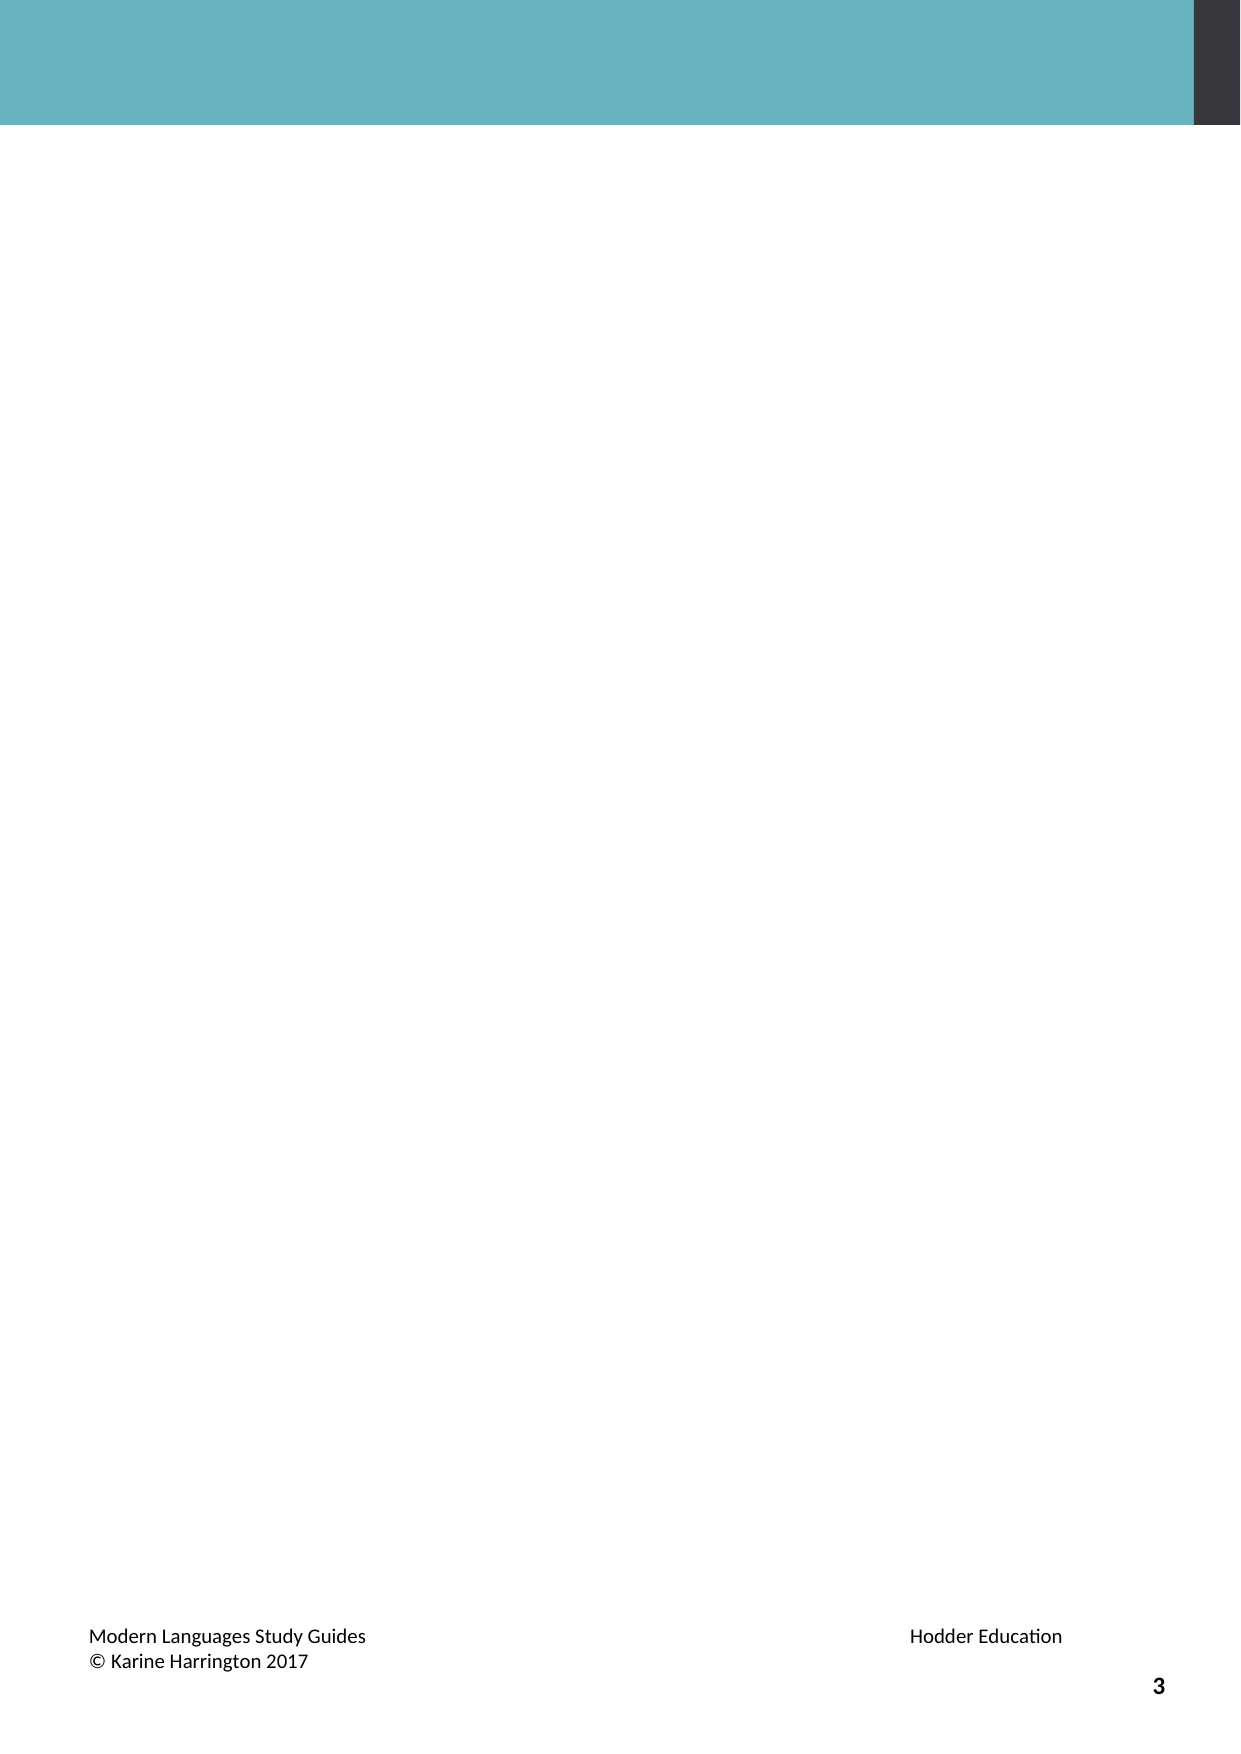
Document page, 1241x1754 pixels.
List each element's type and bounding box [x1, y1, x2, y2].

picture [0, 0, 1241, 125]
